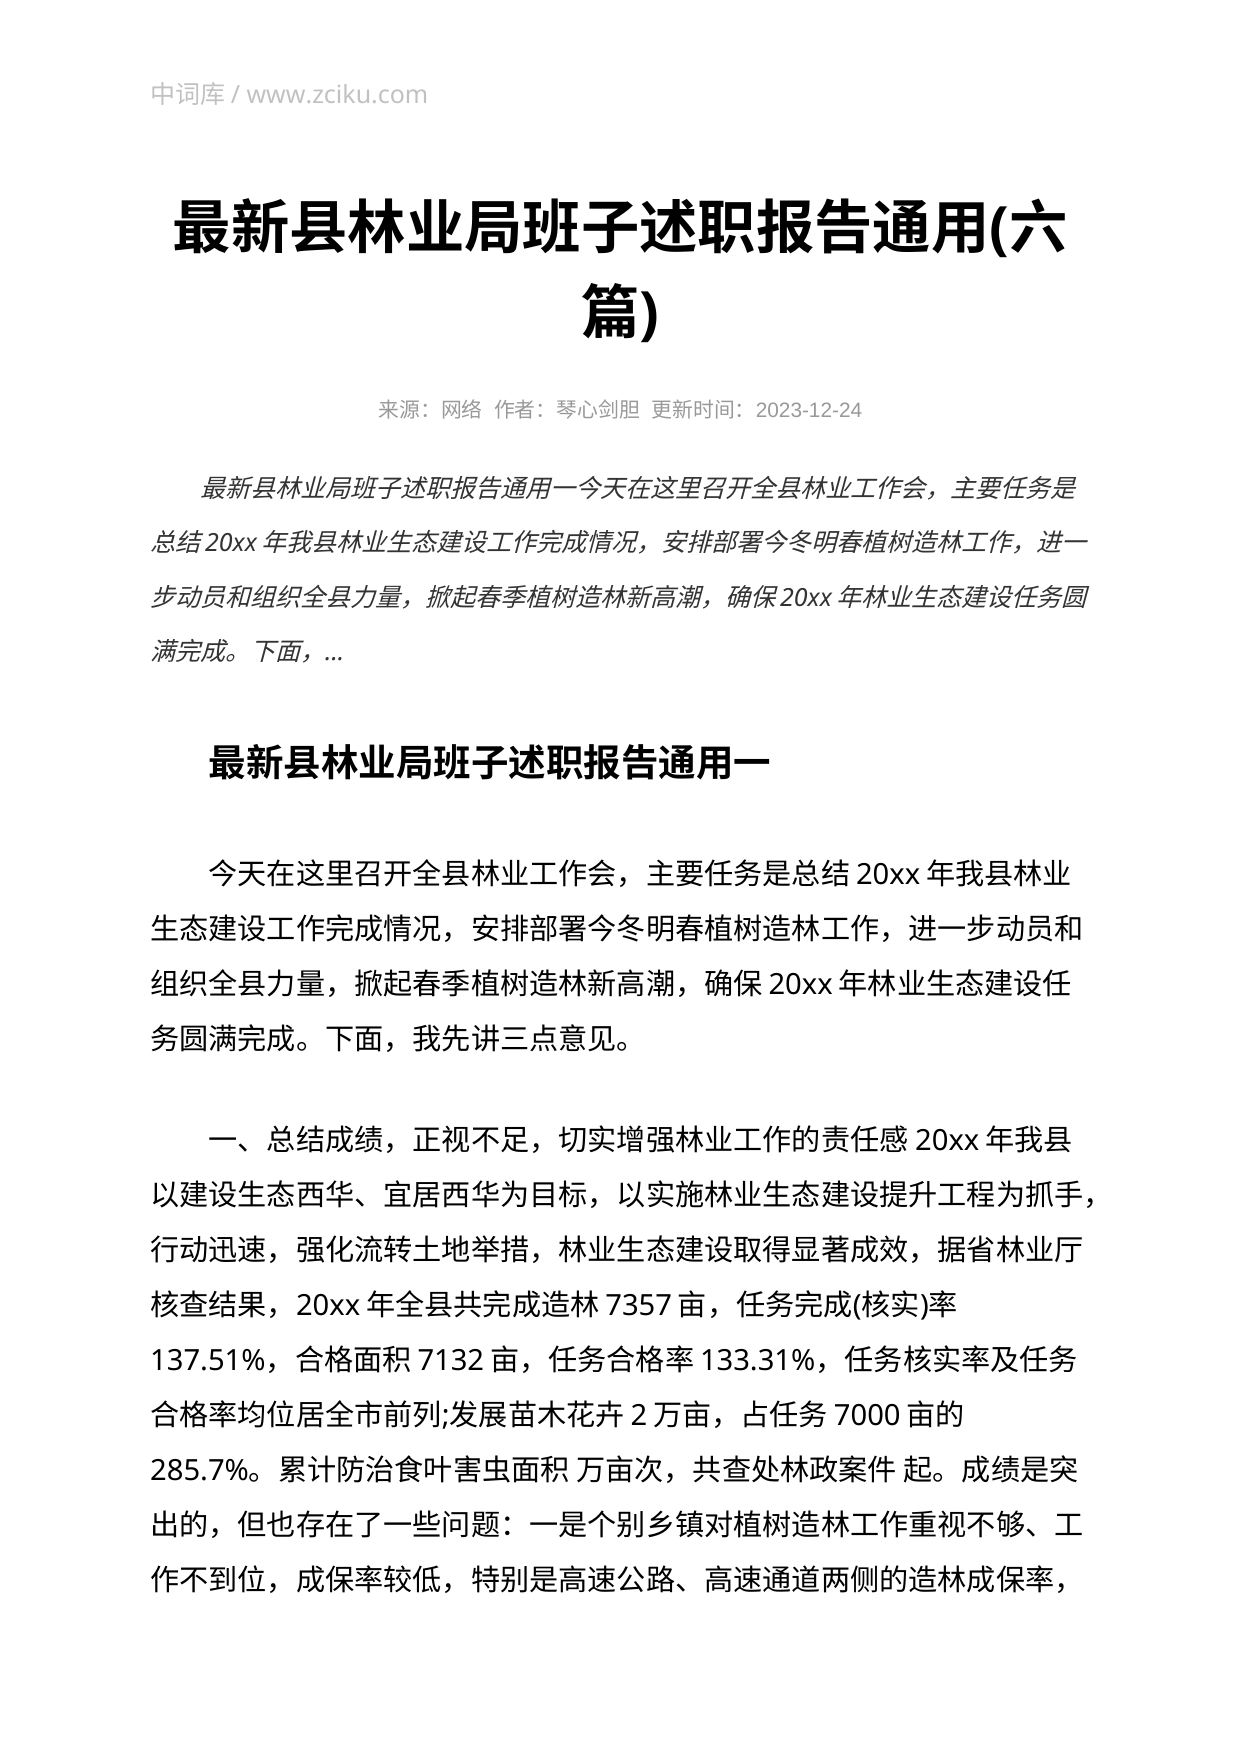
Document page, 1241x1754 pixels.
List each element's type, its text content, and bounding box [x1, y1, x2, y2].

text 来源：网络 作者：琴心剑胆 更新时间：2023-12-24 [150, 398, 1090, 422]
text 最新县林业局班子述职报告通用一 [150, 733, 1090, 787]
subtitle 最新县林业局班子述职报告通用(六篇) [150, 181, 1090, 351]
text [150, 1117, 1090, 1599]
text 最新县林业局班子述职报告通用一今天在这里召开全县林业工作会，主要任务是总结20xx年我县林业生态建设工作完成情况，安排部署今冬明春植树造林工作，进一步动员和组织全县力量，掀起春季植树造林新高潮，确保20xx年林业生态建设任务圆满完成。下面，... [150, 468, 1090, 668]
text 今天在这里召开全县林业工作会，主要任务是总结20xx年我县林业生态建设工作完成情况，安排部署今冬明春植树造林工作，进一步动员和组织全县力量，掀起春季植树造林新高潮，确保20xx年林业生态建设任务圆满完成。下面，我先讲三点意见。 [150, 850, 1090, 1057]
